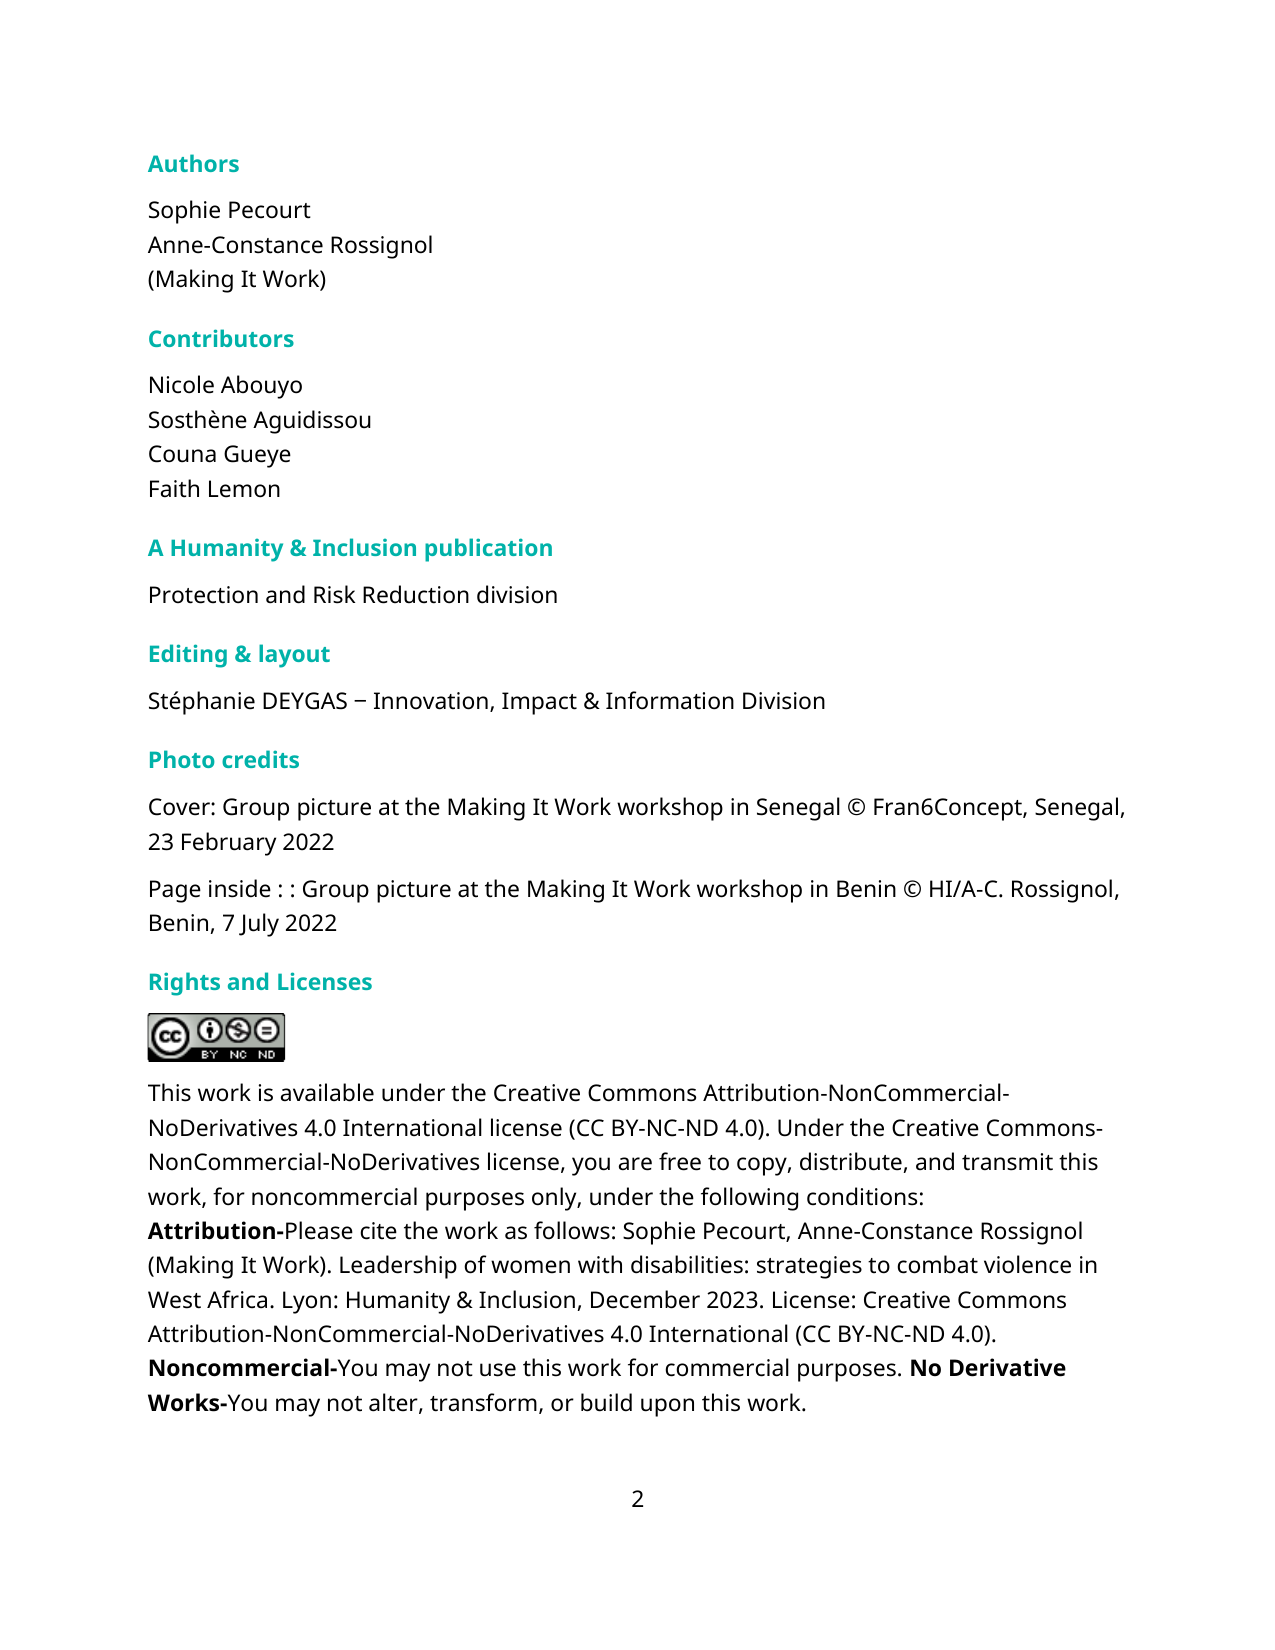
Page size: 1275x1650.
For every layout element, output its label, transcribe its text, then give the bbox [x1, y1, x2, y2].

text Couna Gueye [148, 438, 1127, 469]
text Anne-Constance Rossignol [148, 229, 1127, 260]
text Sosthène Aguidissou [148, 404, 1127, 435]
text Faith Lemon [148, 473, 1127, 504]
text Contributors [148, 323, 1127, 354]
text Protection and Risk Reduction division [148, 579, 1127, 610]
text Photo credits [148, 744, 1127, 776]
text Page inside : : Group picture at the Making It Work workshop in Benin © HI/A-C. Rossignol, Benin, 7 July 2022 [148, 873, 1127, 938]
text Stéphanie DEYGAS ‒ Innovation, Impact & Information Division [148, 685, 1127, 716]
text Cover: Group picture at the Making It Work workshop in Senegal © Fran6Concept, Senegal, 23 February 2022 [148, 791, 1127, 857]
text This work is available under the Creative Commons Attribution-NonCommercial-NoDerivatives 4.0 International license (CC BY-NC-ND 4.0). Under the Creative Commons-NonCommercial-NoDerivatives license, you are free to copy, distribute, and transmit this work, for noncommercial purposes only, under the following conditions: Attribution-Please cite the work as follows: Sophie Pecourt, Anne-Constance Rossignol (Making It Work). Leadership of women with disabilities: strategies to combat violence in West Africa. Lyon: Humanity & Inclusion, December 2023. License: Creative Commons Attribution-NonCommercial-NoDerivatives 4.0 International (CC BY-NC-ND 4.0). Noncommercial-You may not use this work for commercial purposes. No Derivative Works-You may not alter, transform, or build upon this work. [148, 1077, 1127, 1418]
text Rights and Licenses [148, 966, 1127, 998]
text Authors [148, 148, 1127, 179]
text Editing & layout [148, 638, 1127, 669]
picture [147, 1013, 286, 1062]
text (Making It Work) [148, 263, 1127, 294]
text Nicole Abouyo [148, 369, 1127, 401]
text A Humanity & Inclusion publication [148, 532, 1127, 563]
text Sophie Pecourt [148, 194, 1127, 226]
